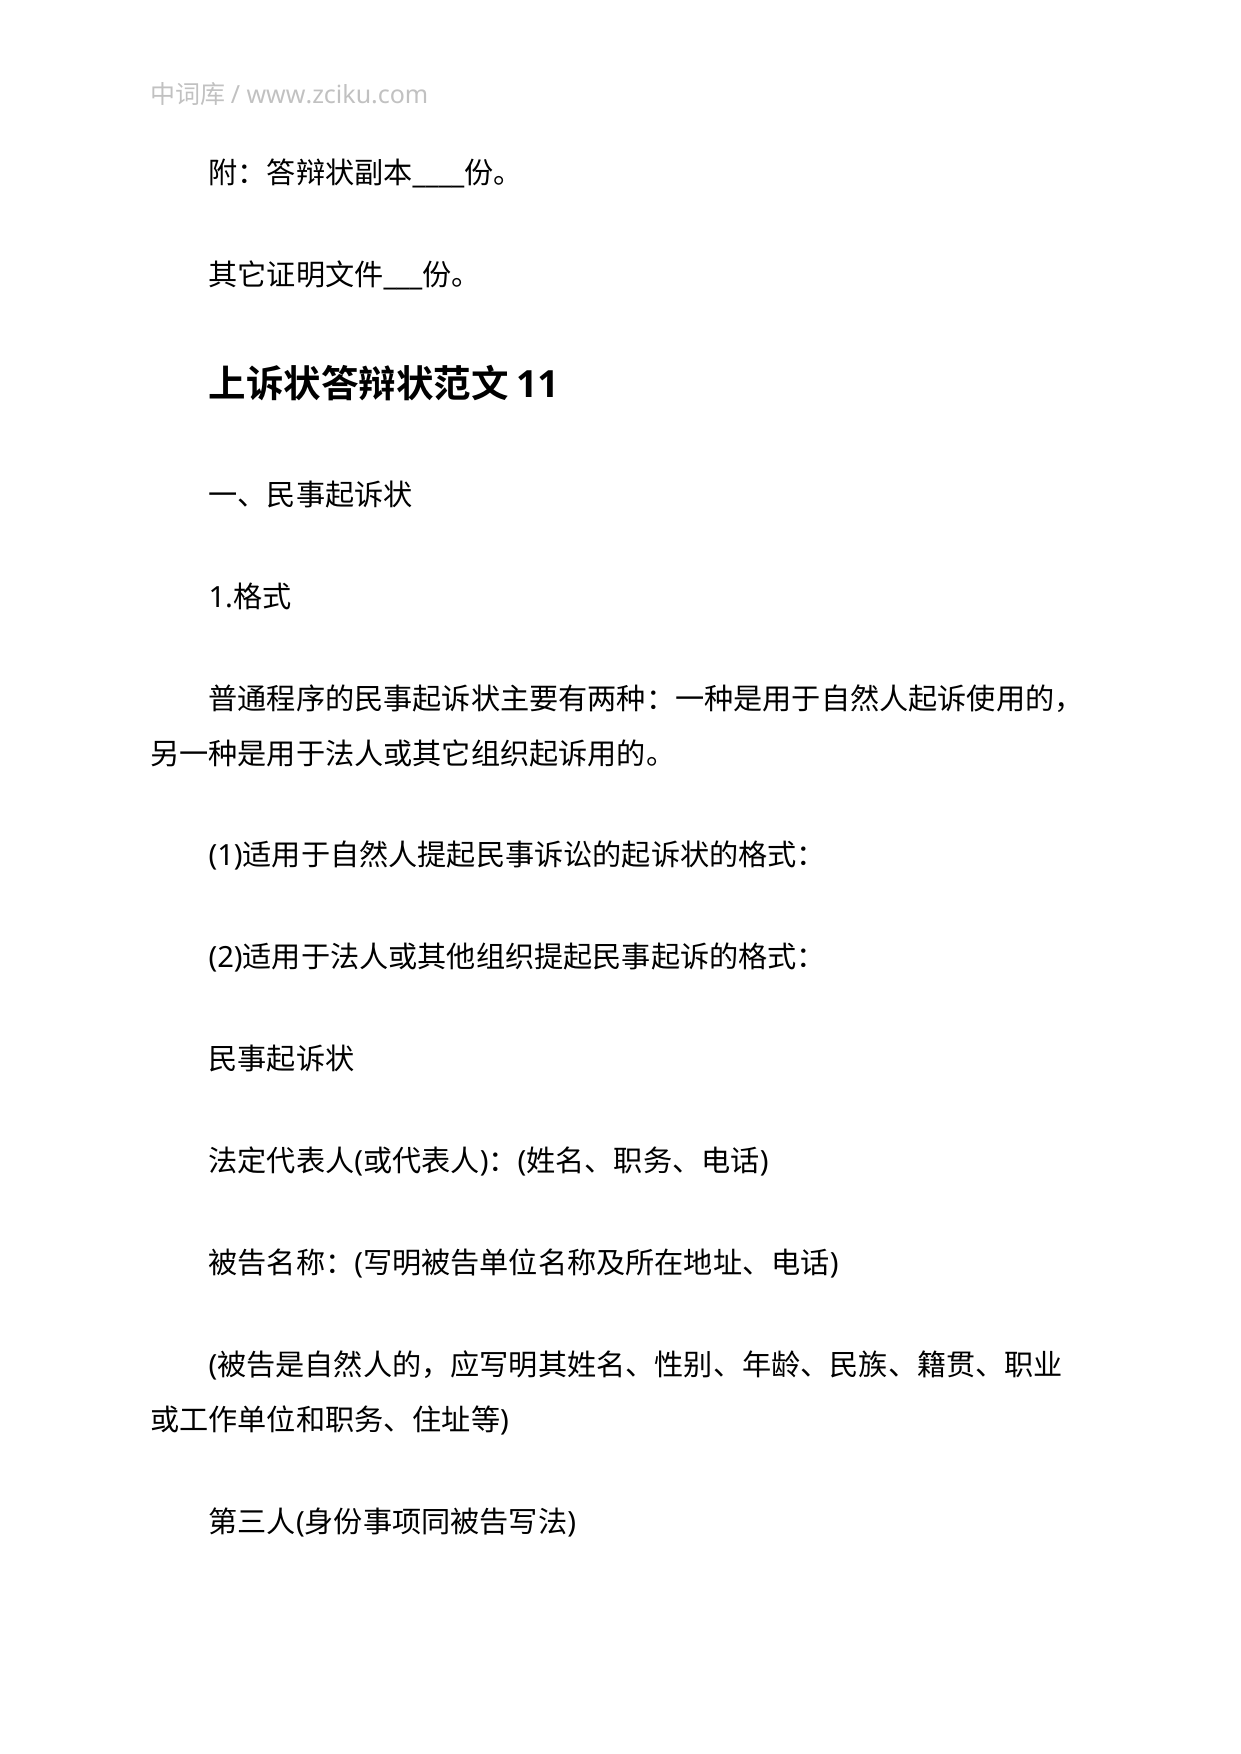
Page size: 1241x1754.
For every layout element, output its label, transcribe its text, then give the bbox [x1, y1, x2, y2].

text 其它证明文件___份。 [150, 252, 1090, 294]
text 被告名称：(写明被告单位名称及所在地址、电话) [150, 1240, 1090, 1282]
text (被告是自然人的，应写明其姓名、性别、年龄、民族、籍贯、职业或工作单位和职务、住址等) [150, 1342, 1090, 1439]
text 民事起诉状 [150, 1036, 1090, 1078]
text (1)适用于自然人提起民事诉讼的起诉状的格式： [150, 832, 1090, 874]
text (2)适用于法人或其他组织提起民事起诉的格式： [150, 934, 1090, 976]
text 第三人(身份事项同被告写法) [150, 1499, 1090, 1541]
text 上诉状答辩状范文11 [150, 354, 1090, 408]
text 1.格式 [150, 573, 1090, 616]
text 一、民事起诉状 [150, 472, 1090, 514]
text 普通程序的民事起诉状主要有两种：一种是用于自然人起诉使用的，另一种是用于法人或其它组织起诉用的。 [150, 675, 1090, 772]
text 法定代表人(或代表人)：(姓名、职务、电话) [150, 1138, 1090, 1180]
text 附：答辩状副本____份。 [150, 150, 1090, 192]
